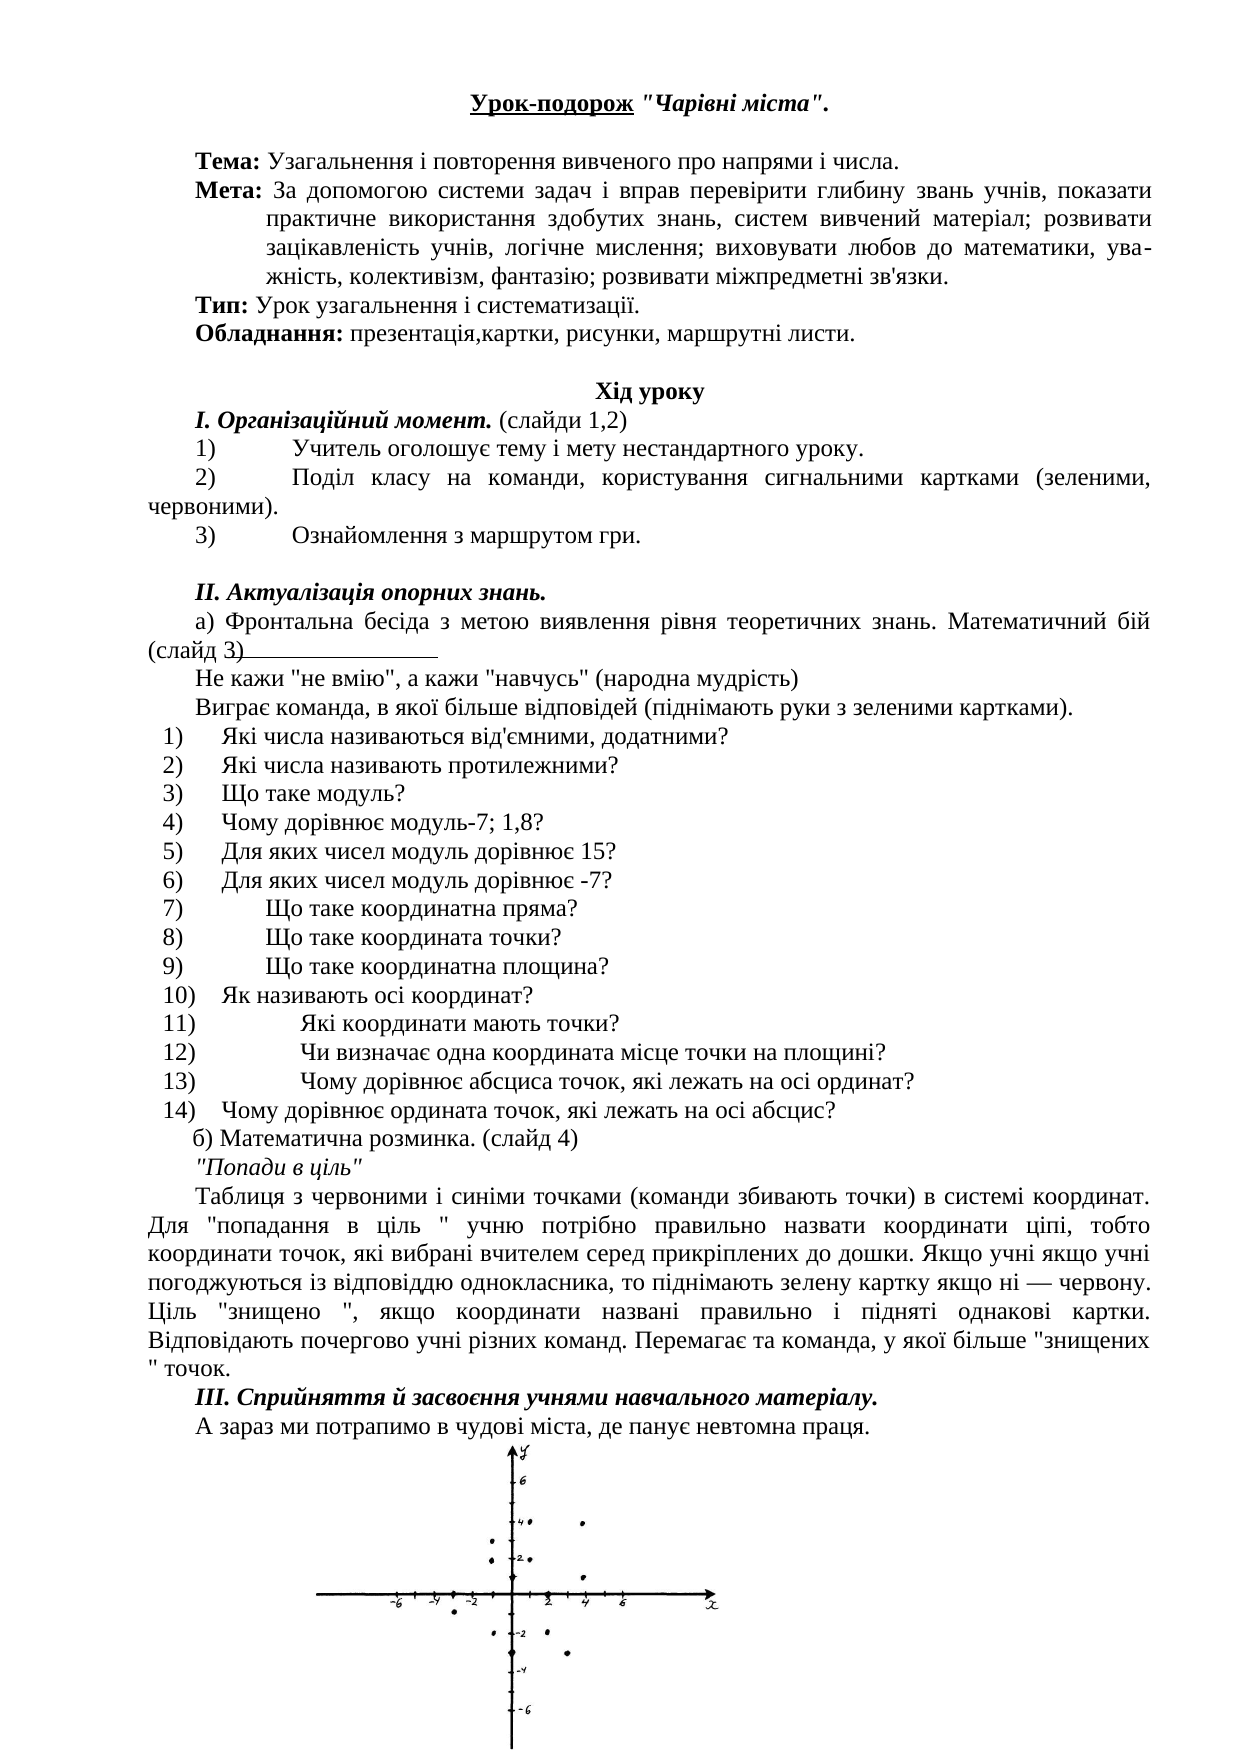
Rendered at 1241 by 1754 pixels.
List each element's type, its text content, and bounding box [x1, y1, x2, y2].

list Як називають осі координат? [148, 980, 1152, 1008]
list Чи визначає одна координата місце точки на площині? [148, 1037, 1152, 1066]
list Чому дорівнює ордината точок, які лежать на осі абсцис? [148, 1095, 1152, 1123]
list Які числа називаються від'ємними, додатними? [148, 721, 1152, 750]
list Що таке координата точки? [148, 922, 1152, 951]
list Чому дорівнює модуль-7; 1,8? [148, 807, 1152, 836]
list Що таке координатна пряма? [148, 893, 1152, 922]
text Тип: Урок узагальнення і систематизації. [148, 290, 1152, 318]
list Що таке модуль? [148, 778, 1152, 807]
list Ознайомлення з маршрутом гри. [148, 520, 1152, 548]
list Для яких чисел модуль дорівнює -7? [148, 865, 1152, 893]
list Які координати мають точки? [148, 1008, 1152, 1037]
text ІІІ. Сприйняття й засвоєння учнями навчального матеріалу. [148, 1382, 1152, 1411]
text "Попади в ціль" [148, 1152, 1152, 1181]
list Які числа називають протилежними? [148, 750, 1152, 778]
list Учитель оголошує тему і мету нестандартного уроку. [148, 433, 1152, 462]
list Що таке координатна площина? [148, 951, 1152, 980]
text Урок-подорож "Чарівні міста". [148, 88, 1152, 117]
picture [301, 1441, 741, 1754]
list Поділ класу на команди, користування сигнальними картками (зеленими, червоними). [148, 462, 1152, 520]
text Хід уроку [148, 376, 1152, 405]
text Тема: Узагальнення і повторення вивченого про напрями і числа. [195, 146, 1152, 175]
text І. Організаційний момент. (слайди 1,2) [148, 405, 1152, 433]
list Чому дорівнює абсциса точок, які лежать на осі ординат? [148, 1066, 1152, 1095]
text А зараз ми потрапимо в чудові міста, де панує невтомна праця. [148, 1411, 1152, 1440]
text Не кажи "не вмію", а кажи "навчусь" (народна мудрість) [148, 663, 1152, 692]
text Обладнання: презентація,картки, рисунки, маршрутні листи. [148, 318, 1152, 347]
text ІІ. Актуалізація опорних знань. [148, 577, 1152, 606]
text Мета: За допомогою системи задач і вправ перевірити глибину звань учнів, показати практичне використання здобутих знань, систем вивчений матеріал; розвивати зацікавленість учнів, логічне мислення; виховувати любов до математики, уважність, колективізм, фантазію; розвивати міжпредметні зв'язки. [195, 175, 1152, 290]
text Таблиця з червоними і синіми точками (команди збивають точки) в системі координат. Для "попадання в ціль " учню потрібно правильно назвати координати ціпі, тобто координати точок, які вибрані вчителем серед прикріплених до дошки. Якщо учні якщо учні погоджуються із відповіддю однокласника, то піднімають зелену картку якщо ні — червону. Ціль "знищено ", якщо координати названі правильно і підняті однакові картки. Відповідають почергово учні різних команд. Перемагає та команда, у якої більше "знищених " точок. [148, 1181, 1152, 1382]
text б) Математична розминка. (слайд 4) [192, 1123, 1152, 1152]
text а) Фронтальна бесіда з метою виявлення рівня теоретичних знань. Математичний бій (слайд 3) [148, 606, 1152, 663]
list Для яких чисел модуль дорівнює 15? [148, 836, 1152, 865]
text Виграє команда, в якої більше відповідей (піднімають руки з зеленими картками). [148, 692, 1152, 721]
